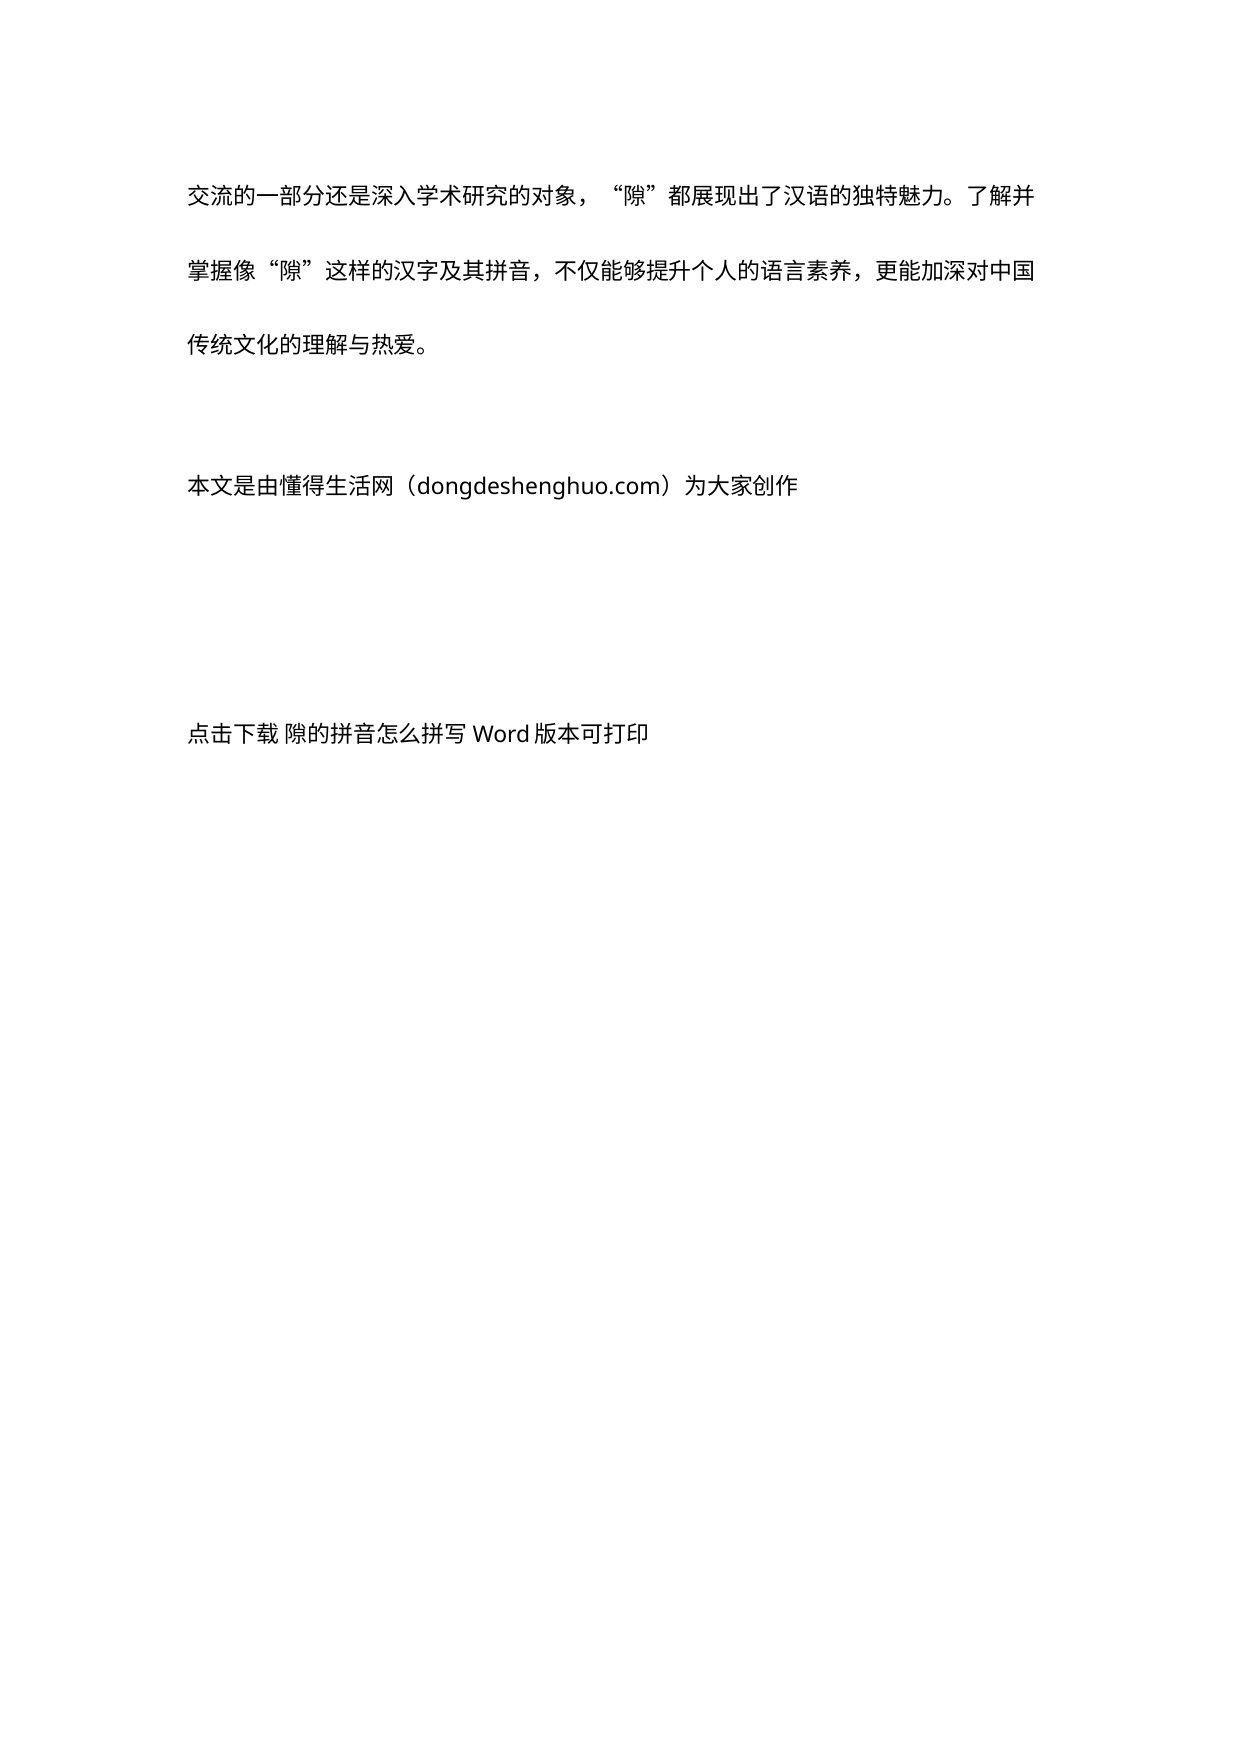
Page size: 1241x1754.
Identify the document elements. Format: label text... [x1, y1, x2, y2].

text 点击下载 隙的拼音怎么拼写Word版本可打印 [187, 700, 1053, 765]
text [187, 162, 1053, 376]
text 本文是由懂得生活网（dongdeshenghuo.com）为大家创作 [187, 452, 1053, 517]
